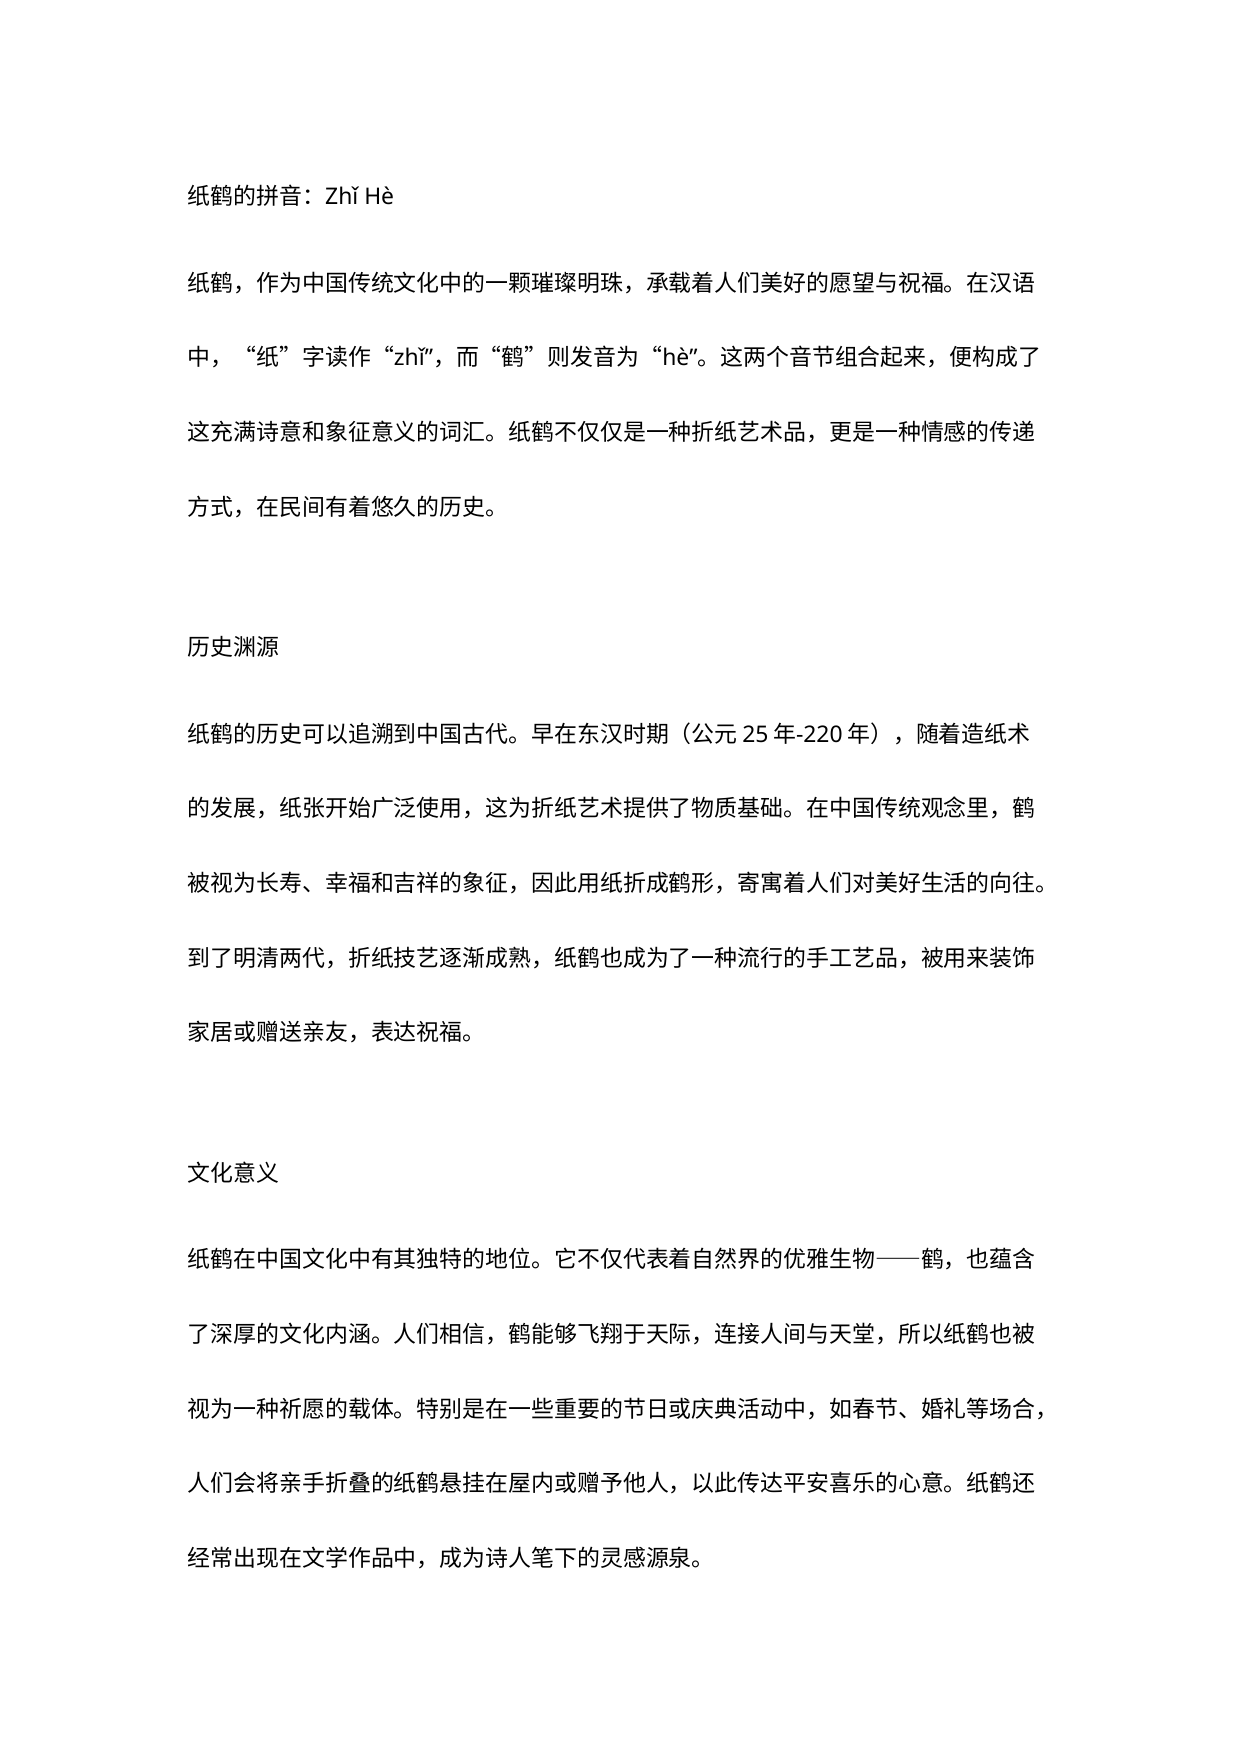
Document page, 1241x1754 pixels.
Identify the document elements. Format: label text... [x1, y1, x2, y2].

text 文化意义 [187, 1139, 1053, 1204]
text 纸鹤在中国文化中有其独特的地位。它不仅代表着自然界的优雅生物——鹤，也蕴含了深厚的文化内涵。人们相信，鹤能够飞翔于天际，连接人间与天堂，所以纸鹤也被视为一种祈愿的载体。特别是在一些重要的节日或庆典活动中，如春节、婚礼等场合，人们会将亲手折叠的纸鹤悬挂在屋内或赠予他人，以此传达平安喜乐的心意。纸鹤还经常出现在文学作品中，成为诗人笔下的灵感源泉。 [187, 1225, 1053, 1589]
text 历史渊源 [187, 613, 1053, 678]
text 纸鹤的拼音：Zhǐ Hè [187, 162, 1053, 227]
text 纸鹤的历史可以追溯到中国古代。早在东汉时期（公元25年-220年），随着造纸术的发展，纸张开始广泛使用，这为折纸艺术提供了物质基础。在中国传统观念里，鹤被视为长寿、幸福和吉祥的象征，因此用纸折成鹤形，寄寓着人们对美好生活的向往。到了明清两代，折纸技艺逐渐成熟，纸鹤也成为了一种流行的手工艺品，被用来装饰家居或赠送亲友，表达祝福。 [187, 700, 1053, 1063]
text 纸鹤，作为中国传统文化中的一颗璀璨明珠，承载着人们美好的愿望与祝福。在汉语中，“纸”字读作“zhǐ”，而“鹤”则发音为“hè”。这两个音节组合起来，便构成了这充满诗意和象征意义的词汇。纸鹤不仅仅是一种折纸艺术品，更是一种情感的传递方式，在民间有着悠久的历史。 [187, 249, 1053, 538]
